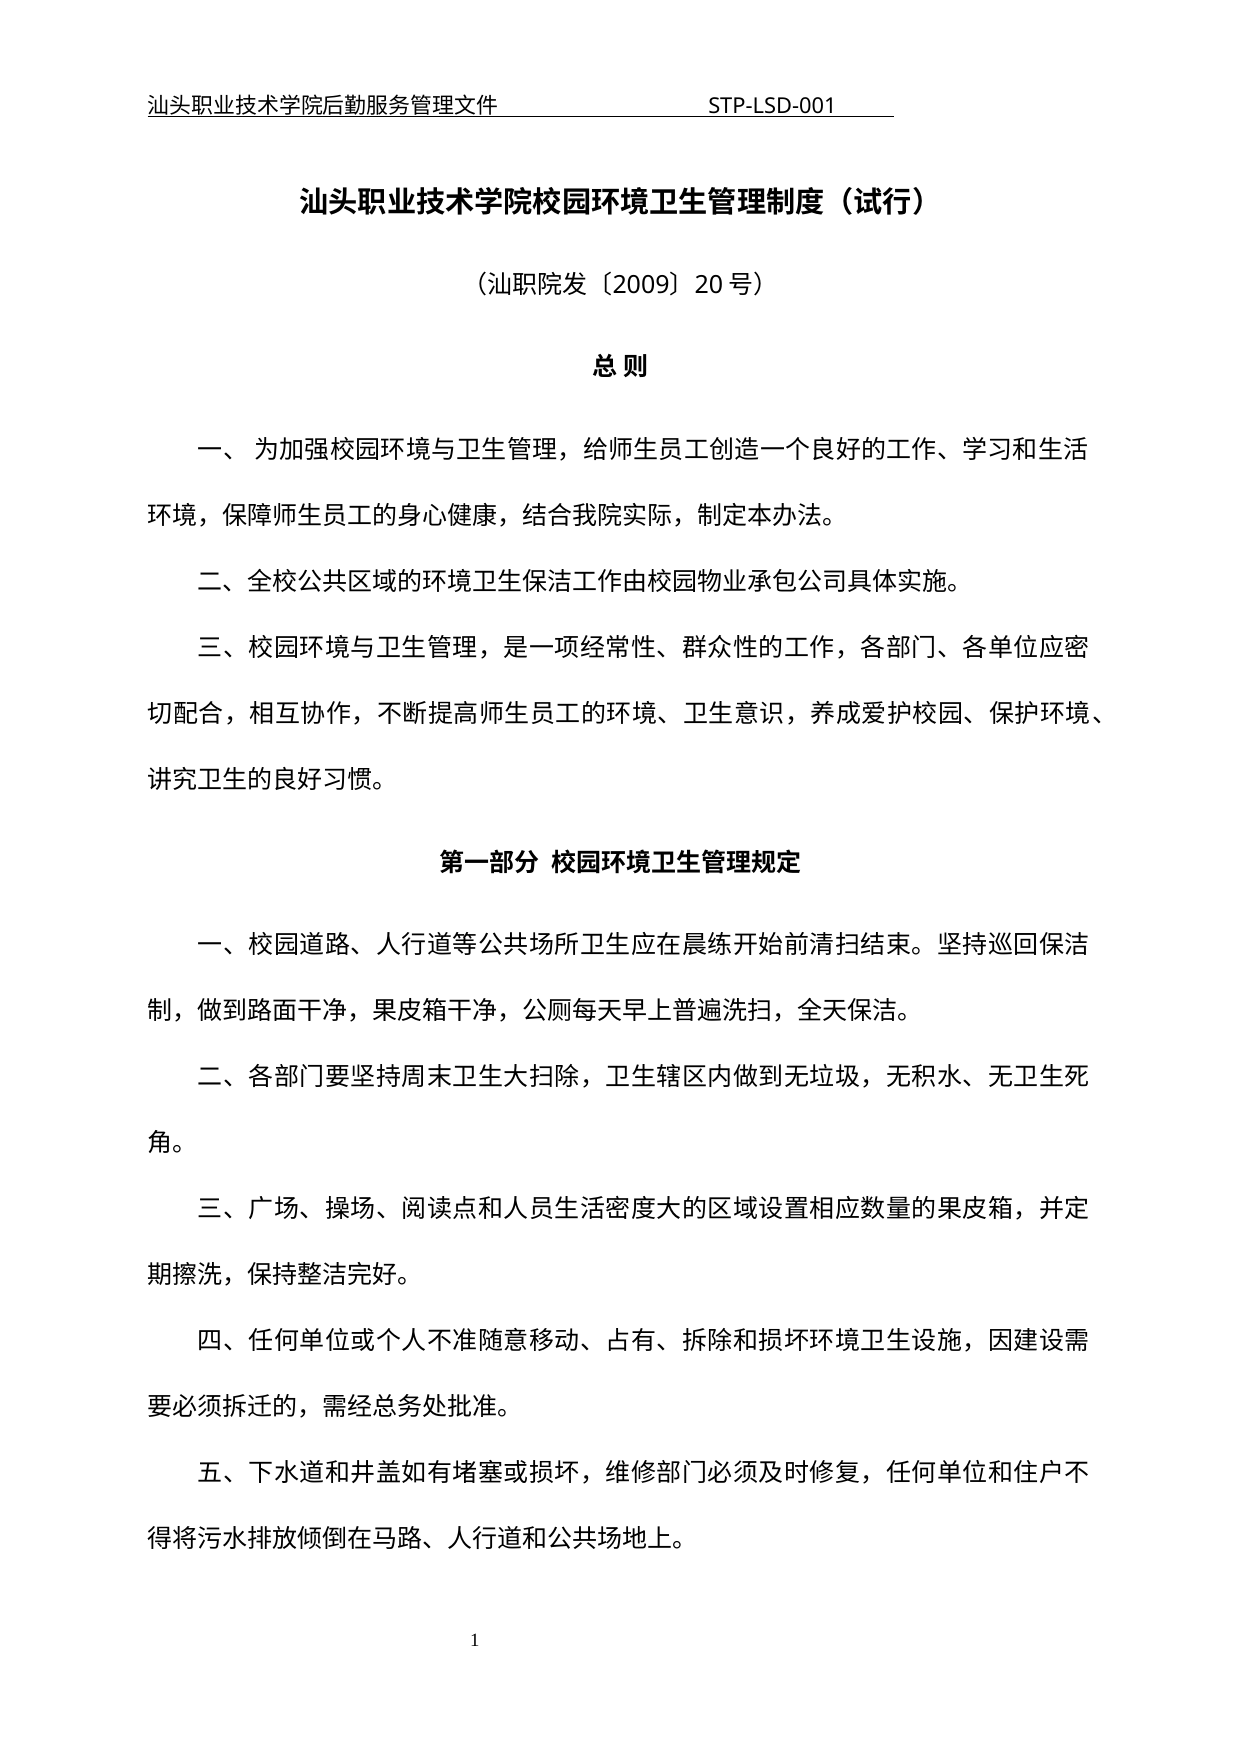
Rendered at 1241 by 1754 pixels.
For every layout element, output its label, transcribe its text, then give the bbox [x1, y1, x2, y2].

text 三、校园环境与卫生管理，是一项经常性、群众性的工作，各部门、各单位应密切配合，相互协作，不断提高师生员工的环境、卫生意识，养成爱护校园、保护环境、讲究卫生的良好习惯。 [148, 613, 1093, 811]
text 一、校园道路、人行道等公共场所卫生应在晨练开始前清扫结束。坚持巡回保洁制，做到路面干净，果皮箱干净，公厕每天早上普遍洗扫，全天保洁。 [148, 910, 1093, 1042]
text 四、任何单位或个人不准随意移动、占有、拆除和损坏环境卫生设施，因建设需要必须拆迁的，需经总务处批准。 [148, 1306, 1093, 1438]
text 第一部分 校园环境卫生管理规定 [148, 827, 1093, 893]
text 汕头职业技术学院校园环境卫生管理制度（试行） [148, 167, 1093, 233]
text 二、全校公共区域的环境卫生保洁工作由校园物业承包公司具体实施。 [148, 547, 1093, 613]
text 二、各部门要坚持周末卫生大扫除，卫生辖区内做到无垃圾，无积水、无卫生死角。 [148, 1042, 1093, 1174]
text （汕职院发〔2009〕20号） [148, 249, 1093, 316]
text 三、广场、操场、阅读点和人员生活密度大的区域设置相应数量的果皮箱，并定期擦洗，保持整洁完好。 [148, 1174, 1093, 1306]
text 五、下水道和井盖如有堵塞或损坏，维修部门必须及时修复，任何单位和住户不得将污水排放倾倒在马路、人行道和公共场地上。 [148, 1438, 1093, 1570]
text 总 则 [148, 332, 1093, 398]
text 一、 为加强校园环境与卫生管理，给师生员工创造一个良好的工作、学习和生活环境，保障师生员工的身心健康，结合我院实际，制定本办法。 [148, 414, 1093, 547]
